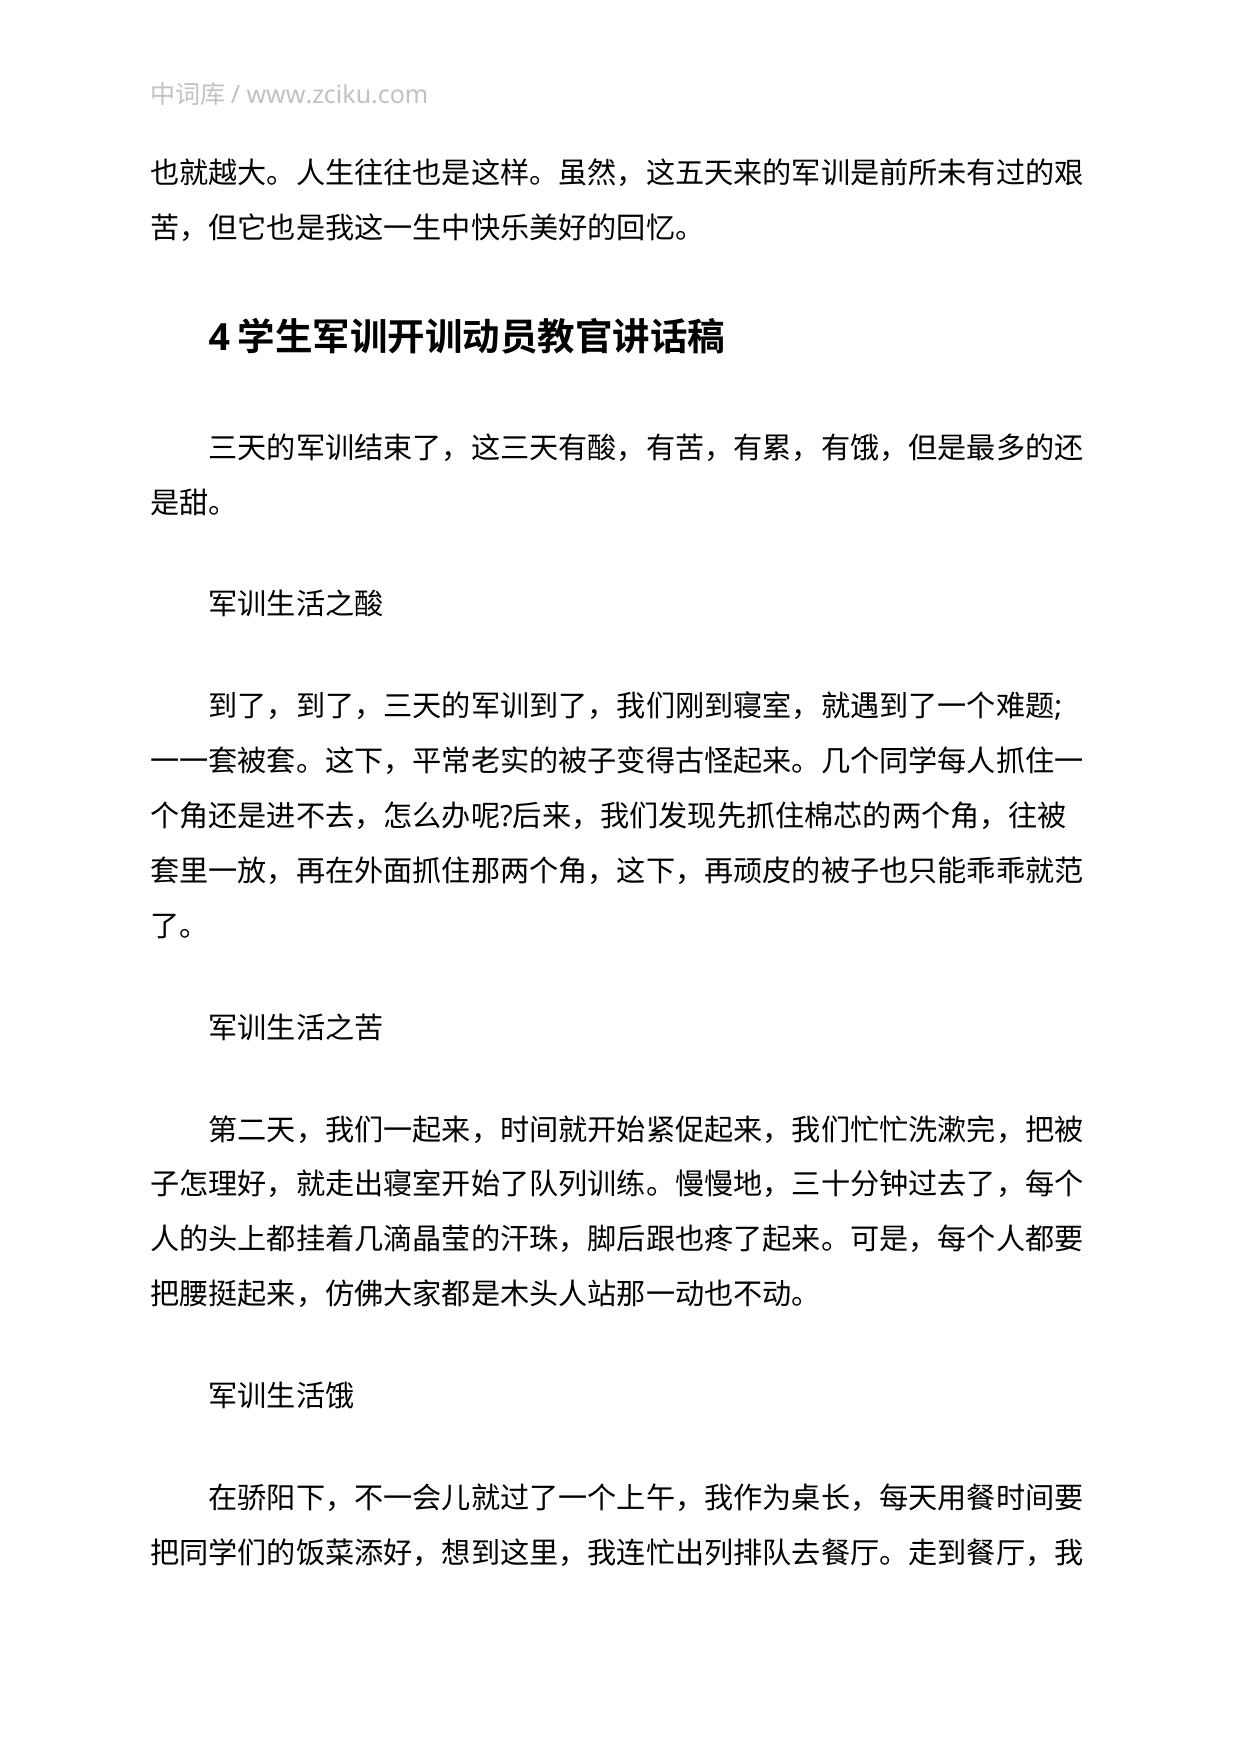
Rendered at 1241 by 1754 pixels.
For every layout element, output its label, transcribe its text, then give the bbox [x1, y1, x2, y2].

text 军训生活之苦 [150, 1004, 1090, 1047]
text 到了，到了，三天的军训到了，我们刚到寝室，就遇到了一个难题;一一套被套。这下，平常老实的被子变得古怪起来。几个同学每人抓住一个角还是进不去，怎么办呢?后来，我们发现先抓住棉芯的两个角，往被套里一放，再在外面抓住那两个角，这下，再顽皮的被子也只能乖乖就范了。 [150, 683, 1090, 945]
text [150, 150, 1090, 247]
text 三天的军训结束了，这三天有酸，有苦，有累，有饿，但是最多的还是甜。 [150, 424, 1090, 521]
text 军训生活饿 [150, 1372, 1090, 1415]
text 4学生军训开训动员教官讲话稿 [150, 307, 1090, 361]
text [150, 1474, 1090, 1571]
text 军训生活之酸 [150, 581, 1090, 623]
text 第二天，我们一起来，时间就开始紧促起来，我们忙忙洗漱完，把被子怎理好，就走出寝室开始了队列训练。慢慢地，三十分钟过去了，每个人的头上都挂着几滴晶莹的汗珠，脚后跟也疼了起来。可是，每个人都要把腰挺起来，仿佛大家都是木头人站那一动也不动。 [150, 1106, 1090, 1313]
